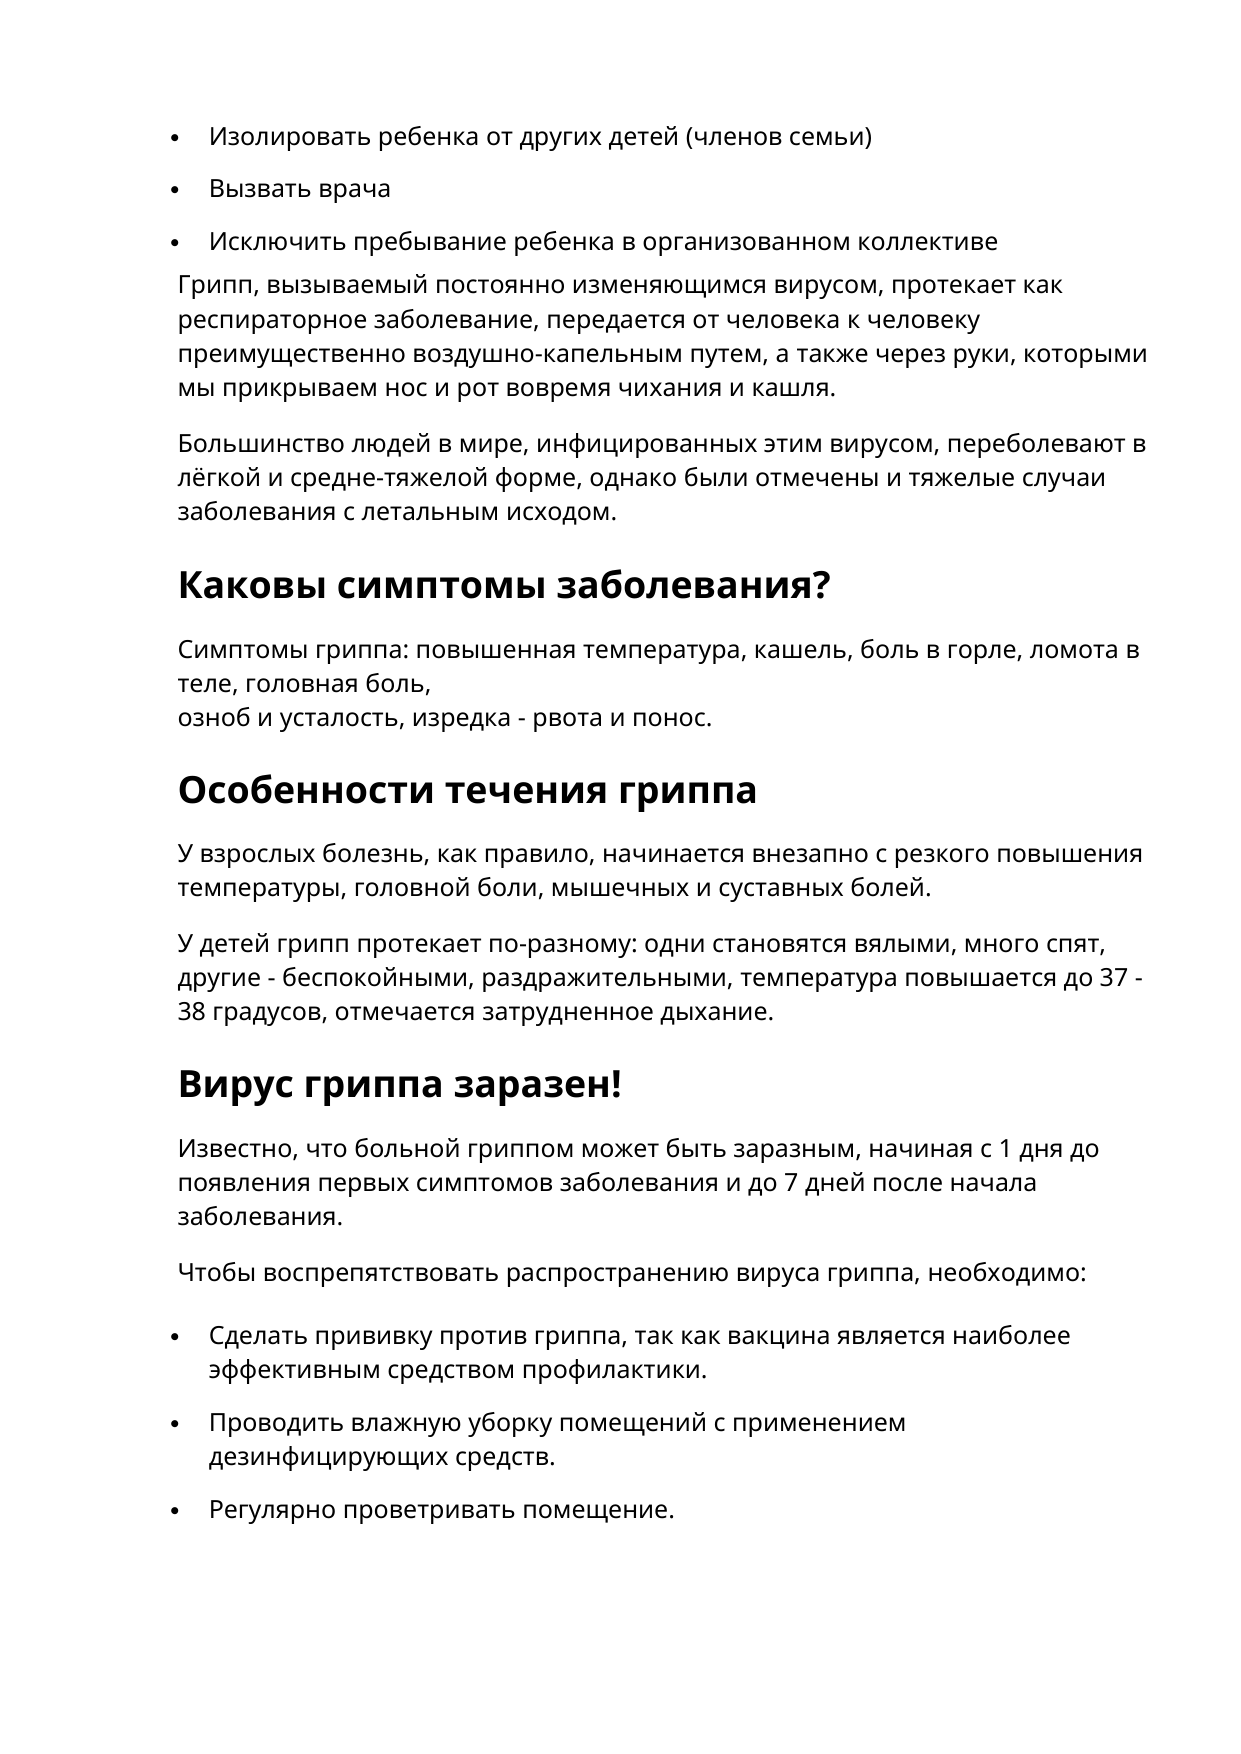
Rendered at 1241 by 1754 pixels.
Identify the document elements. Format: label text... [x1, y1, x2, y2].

list Исключить пребывание ребенка в организованном коллективе [171, 224, 1152, 258]
text Вирус гриппа заразен! [177, 1057, 1152, 1108]
list Проводить влажную уборку помещений с применением дезинфицирующих средств. [171, 1404, 1152, 1472]
list Регулярно проветривать помещение. [171, 1491, 1152, 1525]
list Вызвать врача [171, 171, 1152, 205]
text Грипп, вызываемый постоянно изменяющимся вирусом, протекает как респираторное заболевание, передается от человека к человеку преимущественно воздушно-капельным путем, а также через руки, которыми мы прикрываем нос и рот вовремя чихания и кашля. [177, 267, 1152, 403]
text Особенности течения гриппа [177, 763, 1152, 814]
text Каковы симптомы заболевания? [177, 559, 1152, 610]
text Симптомы гриппа: повышенная температура, кашель, боль в горле, ломота в теле, головная боль, озноб и усталость, изредка - рвота и понос. [177, 632, 1152, 734]
text У взрослых болезнь, как правило, начинается внезапно с резкого повышения температуры, головной боли, мышечных и суставных болей. [177, 836, 1152, 904]
text Большинство людей в мире, инфицированных этим вирусом, переболевают в лёгкой и средне-тяжелой форме, однако были отмечены и тяжелые случаи заболевания с летальным исходом. [177, 425, 1152, 527]
list Изолировать ребенка от других детей (членов семьи) [171, 118, 1152, 152]
text Известно, что больной гриппом может быть заразным, начиная с 1 дня до появления первых симптомов заболевания и до 7 дней после начала заболевания. [177, 1130, 1152, 1232]
list Сделать прививку против гриппа, так как вакцина является наиболее эффективным средством профилактики. [171, 1317, 1152, 1386]
text У детей грипп протекает по-разному: одни становятся вялыми, много спят, другие - беспокойными, раздражительными, температура повышается до 37 - 38 градусов, отмечается затрудненное дыхание. [177, 926, 1152, 1028]
text Чтобы воспрепятствовать распространению вируса гриппа, необходимо: [177, 1254, 1152, 1288]
